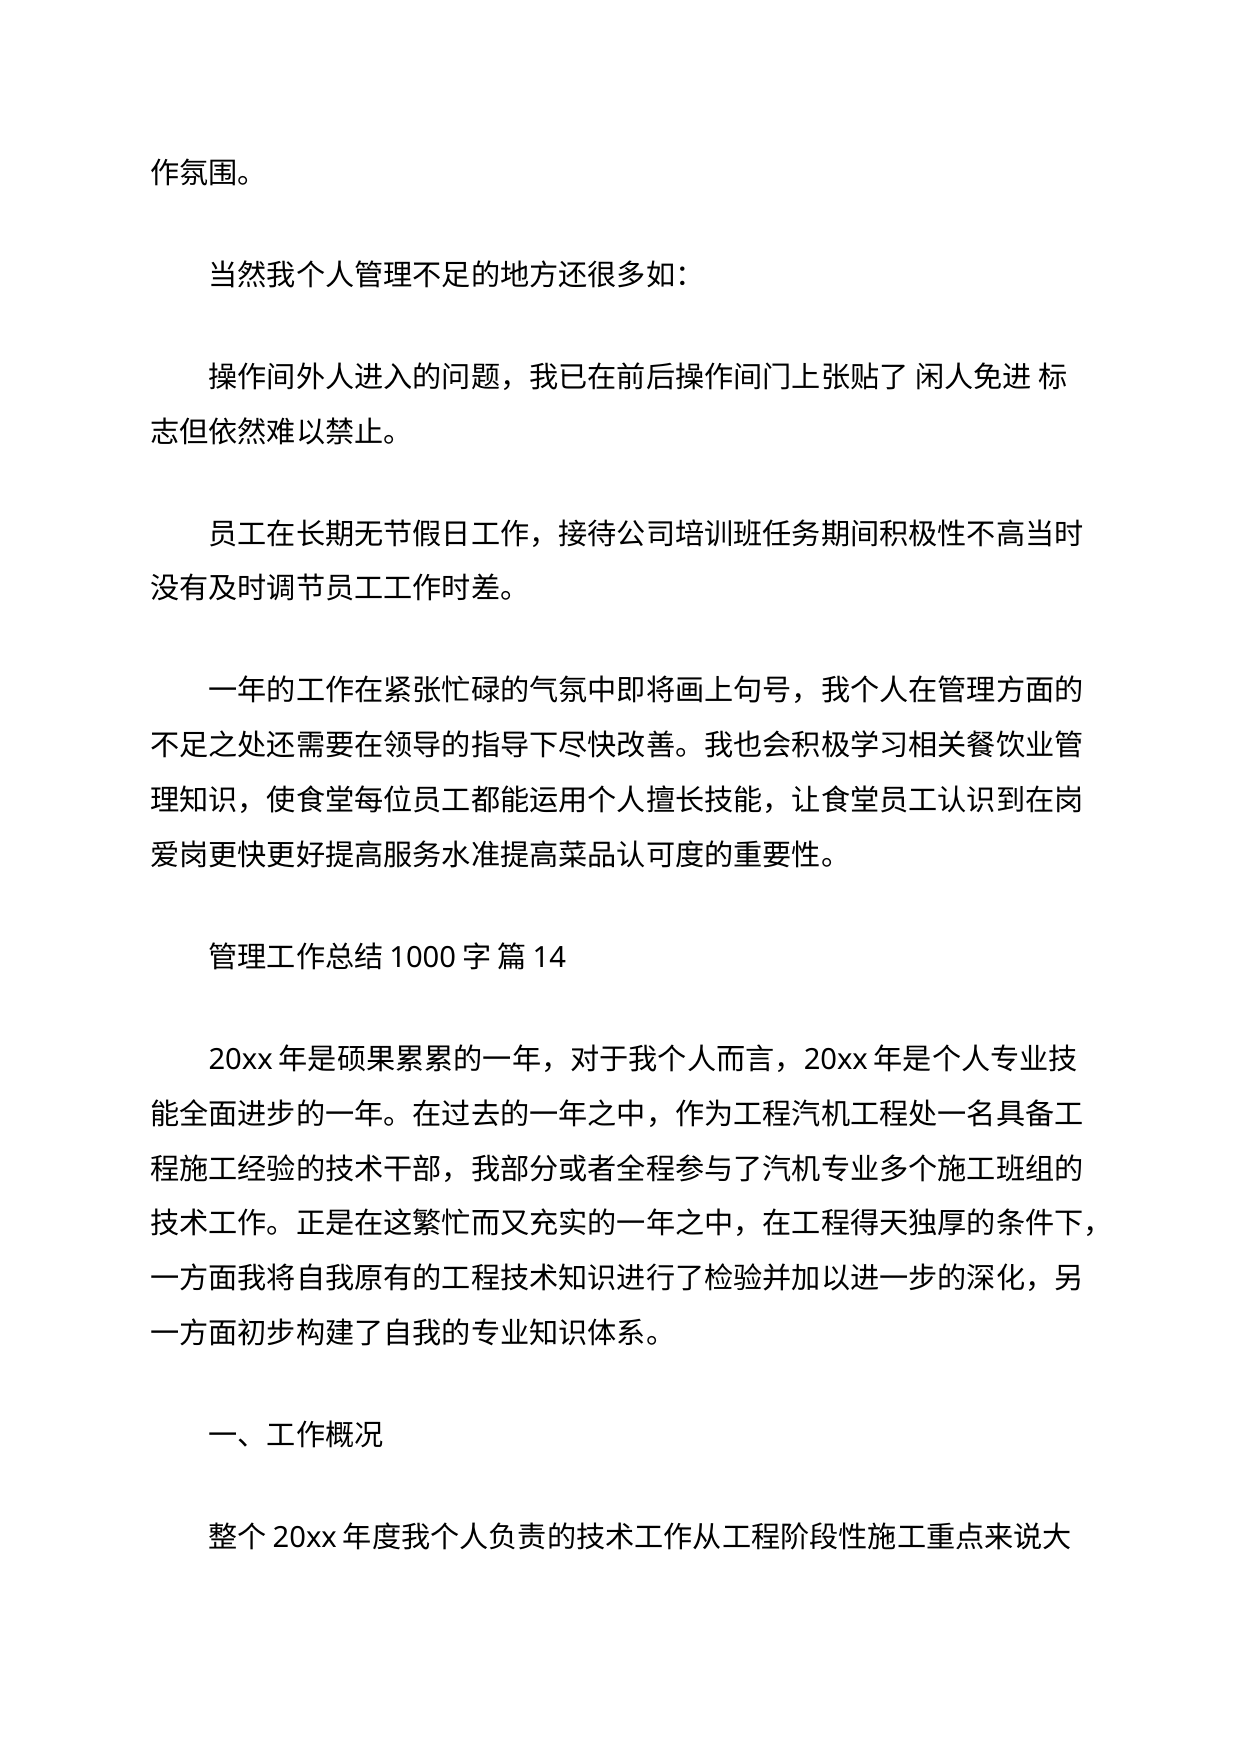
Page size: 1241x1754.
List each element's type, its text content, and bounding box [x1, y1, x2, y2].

text 一、工作概况 [150, 1412, 1090, 1454]
text 一年的工作在紧张忙碌的气氛中即将画上句号，我个人在管理方面的不足之处还需要在领导的指导下尽快改善。我也会积极学习相关餐饮业管理知识，使食堂每位员工都能运用个人擅长技能，让食堂员工认识到在岗爱岗更快更好提高服务水准提高菜品认可度的重要性。 [150, 667, 1090, 874]
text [150, 150, 1090, 192]
text 员工在长期无节假日工作，接待公司培训班任务期间积极性不高当时没有及时调节员工工作时差。 [150, 510, 1090, 607]
text 20xx年是硕果累累的一年，对于我个人而言，20xx年是个人专业技能全面进步的一年。在过去的一年之中，作为工程汽机工程处一名具备工程施工经验的技术干部，我部分或者全程参与了汽机专业多个施工班组的技术工作。正是在这繁忙而又充实的一年之中，在工程得天独厚的条件下，一方面我将自我原有的工程技术知识进行了检验并加以进一步的深化，另一方面初步构建了自我的专业知识体系。 [150, 1035, 1090, 1352]
text 管理工作总结1000字 篇14 [150, 933, 1090, 976]
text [150, 1513, 1090, 1556]
text 操作间外人进入的问题，我已在前后操作间门上张贴了 闲人免进 标志但依然难以禁止。 [150, 353, 1090, 451]
text 当然我个人管理不足的地方还很多如： [150, 252, 1090, 294]
